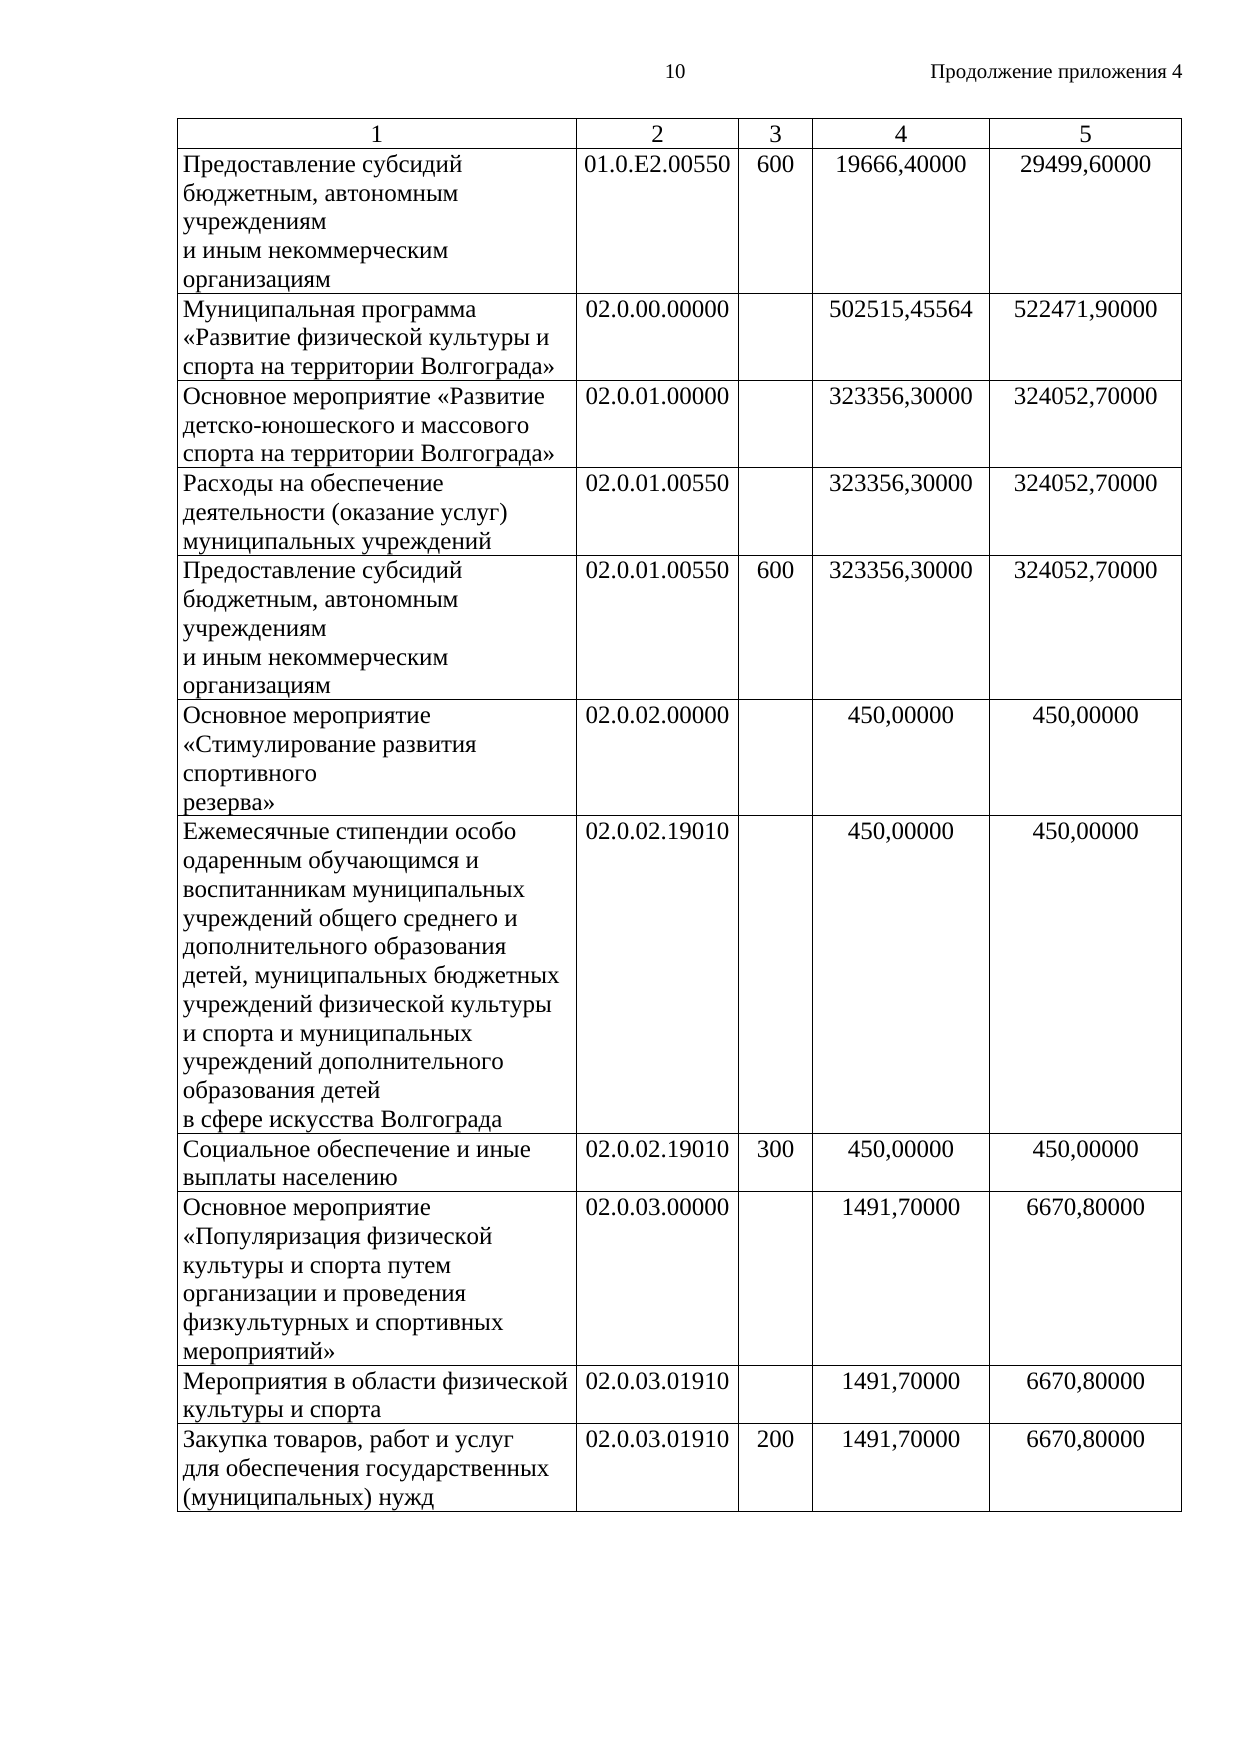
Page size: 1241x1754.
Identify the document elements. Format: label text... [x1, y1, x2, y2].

table_cell 300 [739, 1134, 812, 1191]
table_cell Предоставление субсидий бюджетным, автономным учреждениям и иным некоммерческим организациям [178, 149, 576, 293]
table_header 5 [990, 119, 1181, 148]
table_cell Расходы на обеспечение деятельности (оказание услуг) муниципальных учреждений [178, 468, 576, 554]
table_cell Предоставление субсидий бюджетным, автономным учреждениям и иным некоммерческим организациям [178, 556, 576, 699]
table_cell 02.0.03.01910 [577, 1424, 738, 1511]
table_cell 01.0.E2.00550 [577, 149, 738, 293]
table_cell Мероприятия в области физической культуры и спорта [178, 1366, 576, 1423]
table_cell [739, 381, 812, 467]
table_cell [739, 816, 812, 1133]
table_cell 02.0.01.00000 [577, 381, 738, 467]
table_cell 600 [739, 149, 812, 293]
table_cell 502515,45564 [813, 294, 989, 380]
table_cell 200 [739, 1424, 812, 1511]
table_header 3 [739, 119, 812, 148]
table_cell 324052,70000 [990, 556, 1181, 699]
table_cell 1491,70000 [813, 1192, 989, 1365]
table_cell 323356,30000 [813, 556, 989, 699]
table_cell 323356,30000 [813, 468, 989, 554]
table_cell 324052,70000 [990, 381, 1181, 467]
table_cell 19666,40000 [813, 149, 989, 293]
table_cell Закупка товаров, работ и услуг для обеспечения государственных (муниципальных) нужд [178, 1424, 576, 1511]
table_cell Основное мероприятие «Развитие детско-юношеского и массового спорта на территории Волгограда» [178, 381, 576, 467]
table_cell 02.0.02.19010 [577, 816, 738, 1133]
table_cell 6670,80000 [990, 1424, 1181, 1511]
table_cell 600 [739, 556, 812, 699]
table_cell 1491,70000 [813, 1366, 989, 1423]
table_cell 450,00000 [813, 700, 989, 815]
table_header 4 [813, 119, 989, 148]
table_cell 450,00000 [990, 816, 1181, 1133]
table_cell 02.0.03.01910 [577, 1366, 738, 1423]
table_cell [739, 294, 812, 380]
table_cell 450,00000 [990, 700, 1181, 815]
table_cell 324052,70000 [990, 468, 1181, 554]
table_cell Ежемесячные стипендии особо одаренным обучающимся и воспитанникам муниципальных учреждений общего среднего и дополнительного образования детей, муниципальных бюджетных учреждений физической культуры и спорта и муниципальных учреждений дополнительного образования детей в сфере искусства Волгограда [178, 816, 576, 1133]
table_cell 02.0.01.00550 [577, 468, 738, 554]
table_cell 6670,80000 [990, 1192, 1181, 1365]
table_cell 450,00000 [813, 1134, 989, 1191]
table_cell 02.0.02.00000 [577, 700, 738, 815]
table_cell 02.0.01.00550 [577, 556, 738, 699]
table_header 2 [577, 119, 738, 148]
table_cell Основное мероприятие «Популяризация физической культуры и спорта путем организации и проведения физкультурных и спортивных мероприятий» [178, 1192, 576, 1365]
table_cell [739, 1366, 812, 1423]
table_cell Социальное обеспечение и иные выплаты населению [178, 1134, 576, 1191]
table_cell 522471,90000 [990, 294, 1181, 380]
table_cell 450,00000 [990, 1134, 1181, 1191]
table_cell 02.0.03.00000 [577, 1192, 738, 1365]
table_cell 1491,70000 [813, 1424, 989, 1511]
table_header 1 [178, 119, 576, 148]
table_cell 450,00000 [813, 816, 989, 1133]
table_cell 323356,30000 [813, 381, 989, 467]
table_cell [739, 468, 812, 554]
table_cell Основное мероприятие «Стимулирование развития спортивного резерва» [178, 700, 576, 815]
table_cell [739, 700, 812, 815]
table_cell [739, 1192, 812, 1365]
table_cell Муниципальная программа «Развитие физической культуры и спорта на территории Волгограда» [178, 294, 576, 380]
table_cell 02.0.00.00000 [577, 294, 738, 380]
table_cell 6670,80000 [990, 1366, 1181, 1423]
table_cell 02.0.02.19010 [577, 1134, 738, 1191]
table_cell 29499,60000 [990, 149, 1181, 293]
